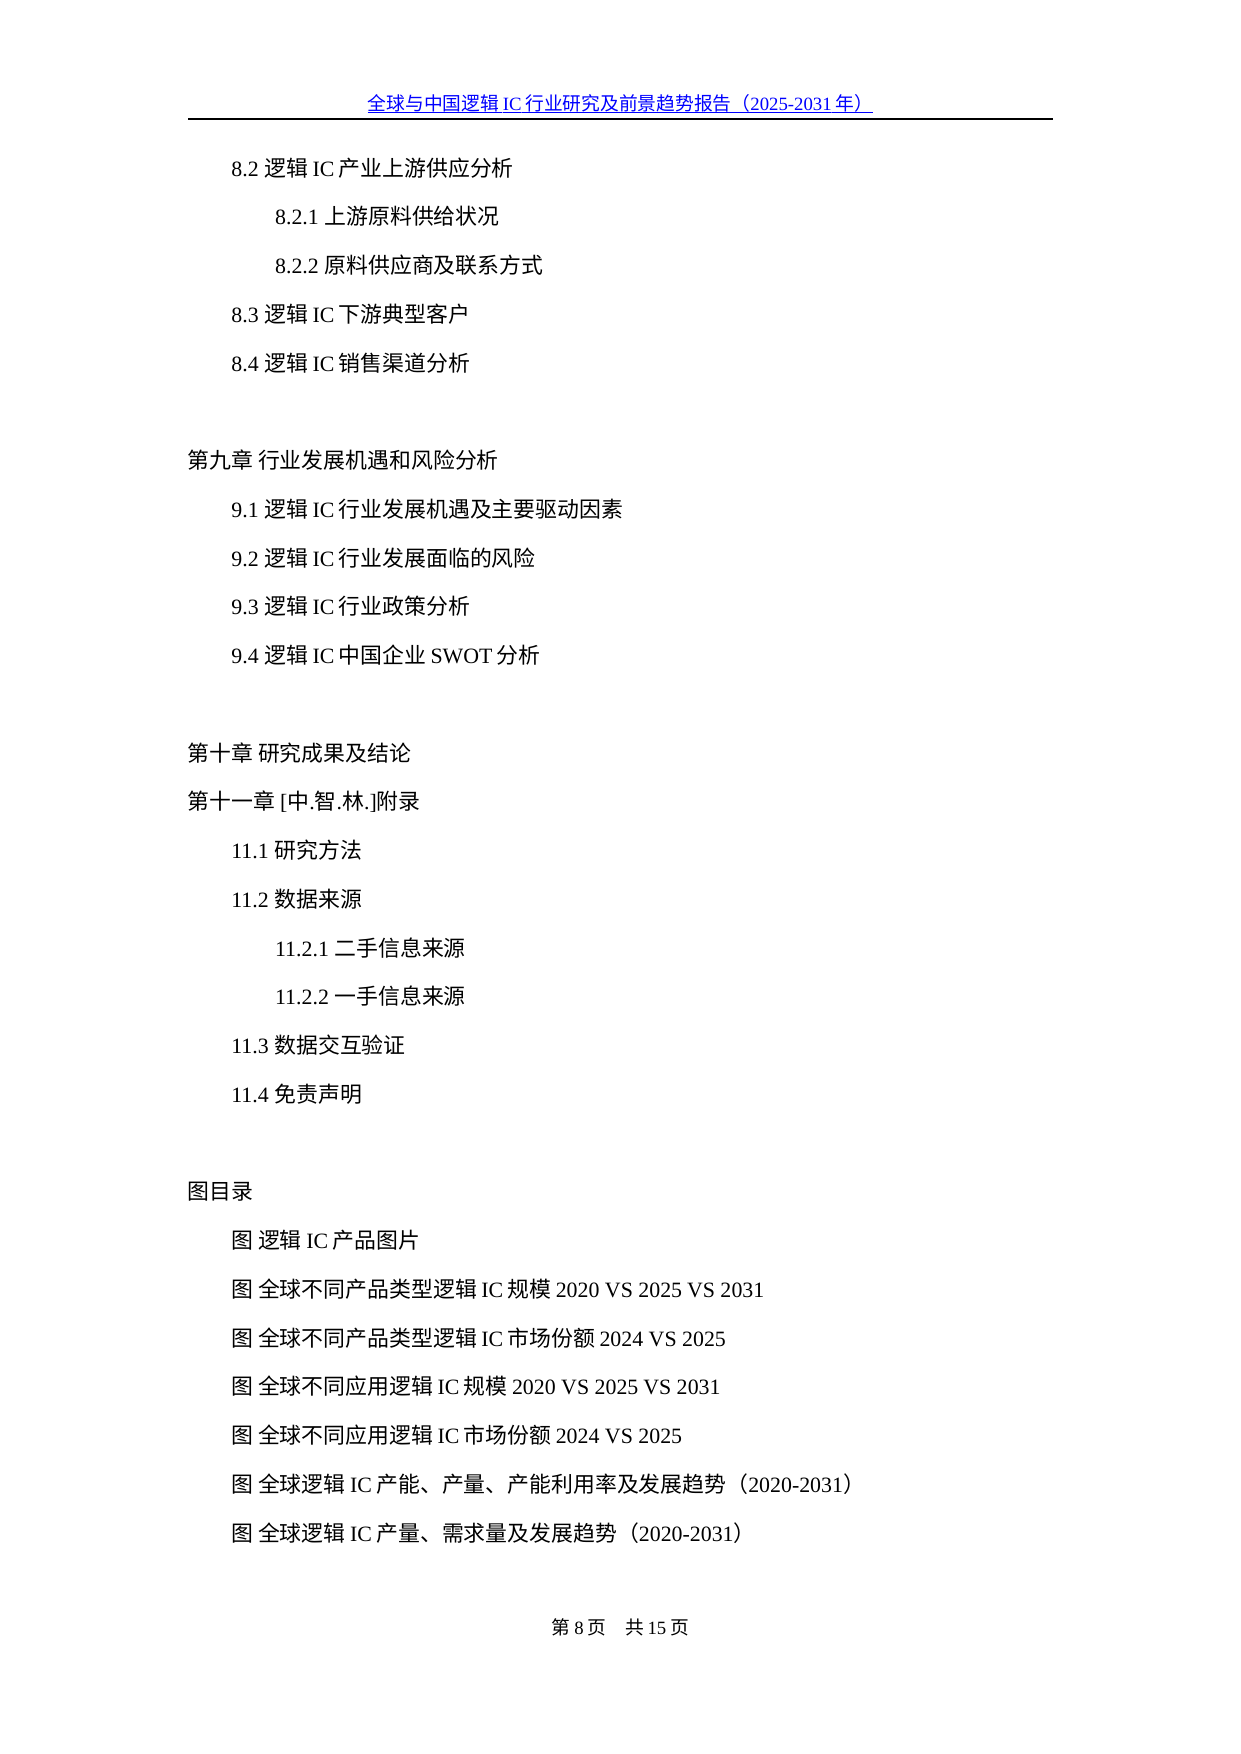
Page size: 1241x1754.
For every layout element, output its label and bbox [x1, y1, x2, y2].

text [187, 150, 1053, 1548]
